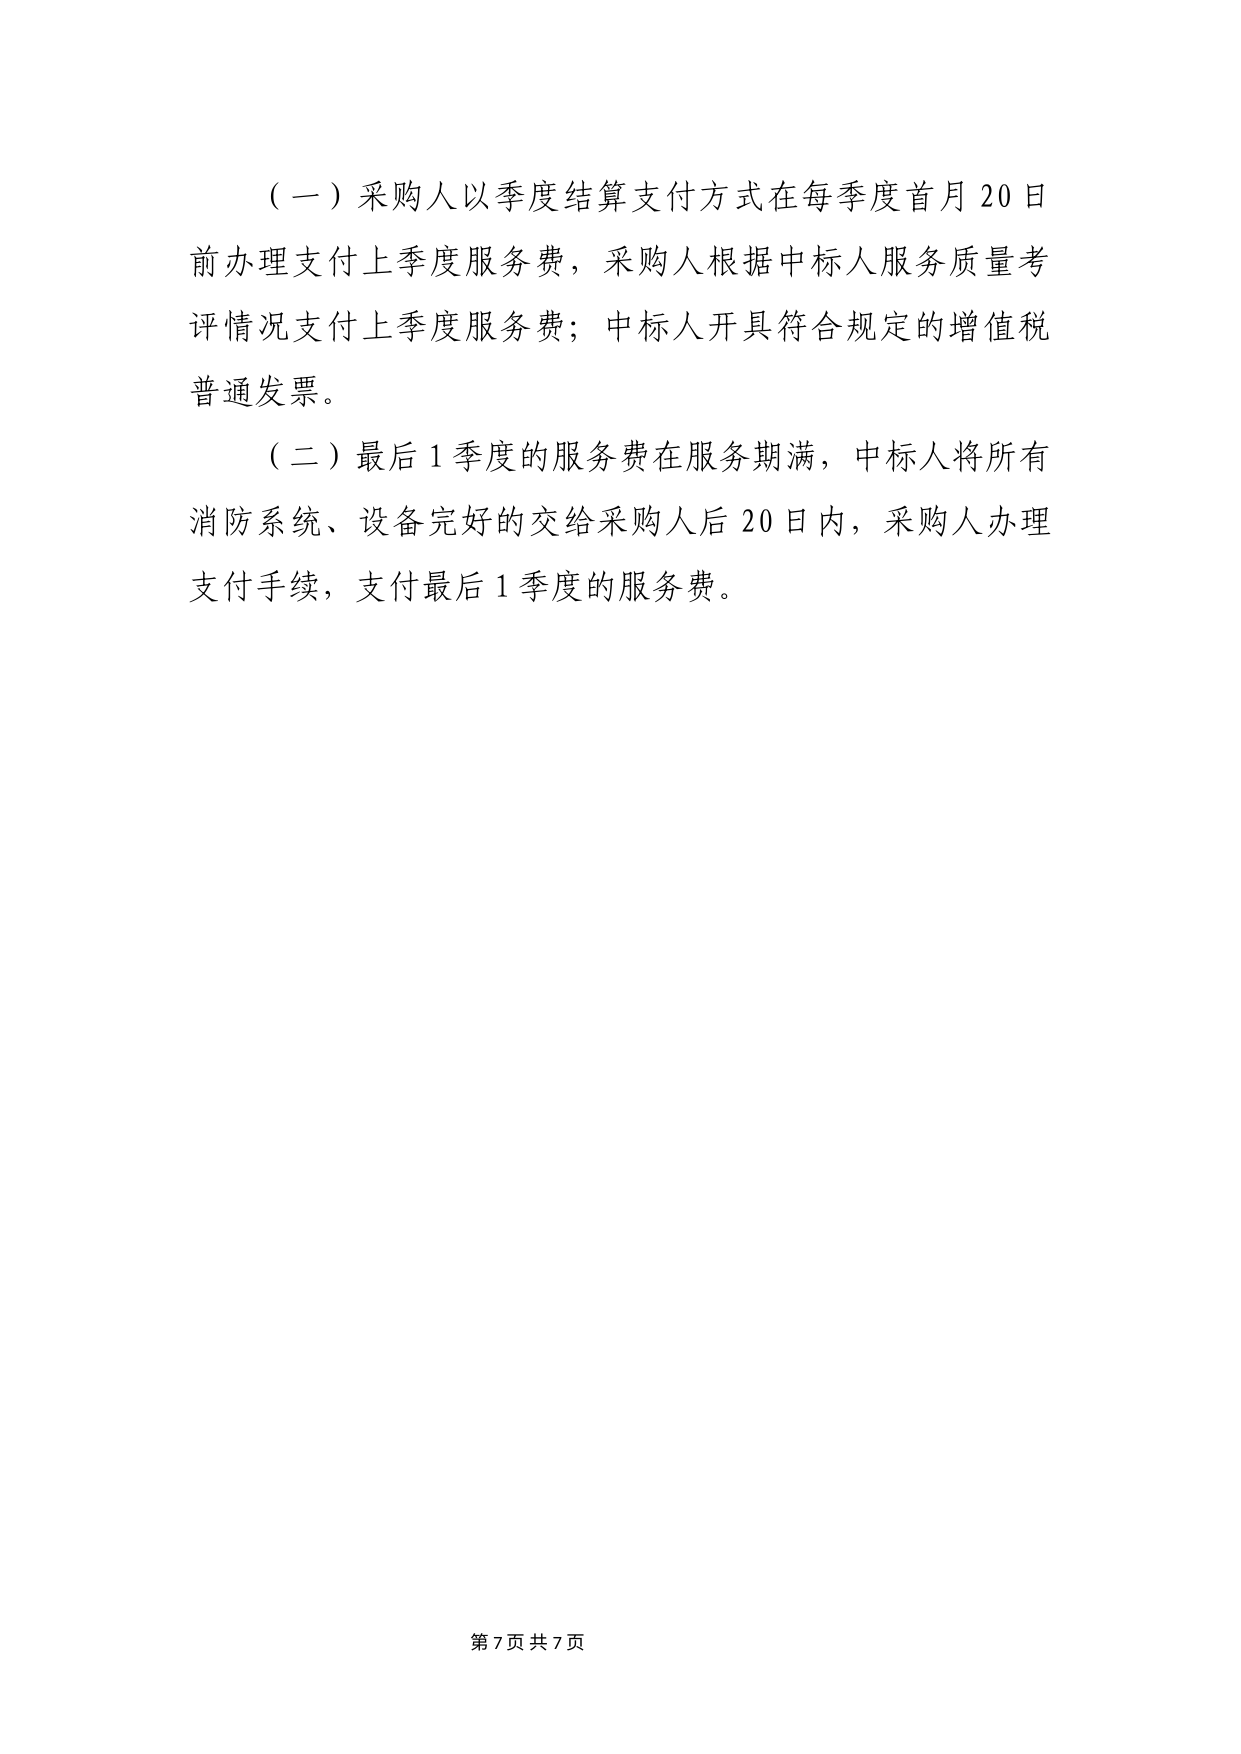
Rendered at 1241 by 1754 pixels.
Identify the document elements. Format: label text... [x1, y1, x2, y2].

text （二）最后1季度的服务费在服务期满，中标人将所有消防系统、设备完好的交给采购人后20日内，采购人办理支付手续，支付最后1季度的服务费。 [187, 422, 1053, 617]
text （一）采购人以季度结算支付方式在每季度首月20日前办理支付上季度服务费，采购人根据中标人服务质量考评情况支付上季度服务费；中标人开具符合规定的增值税普通发票。 [187, 162, 1053, 422]
